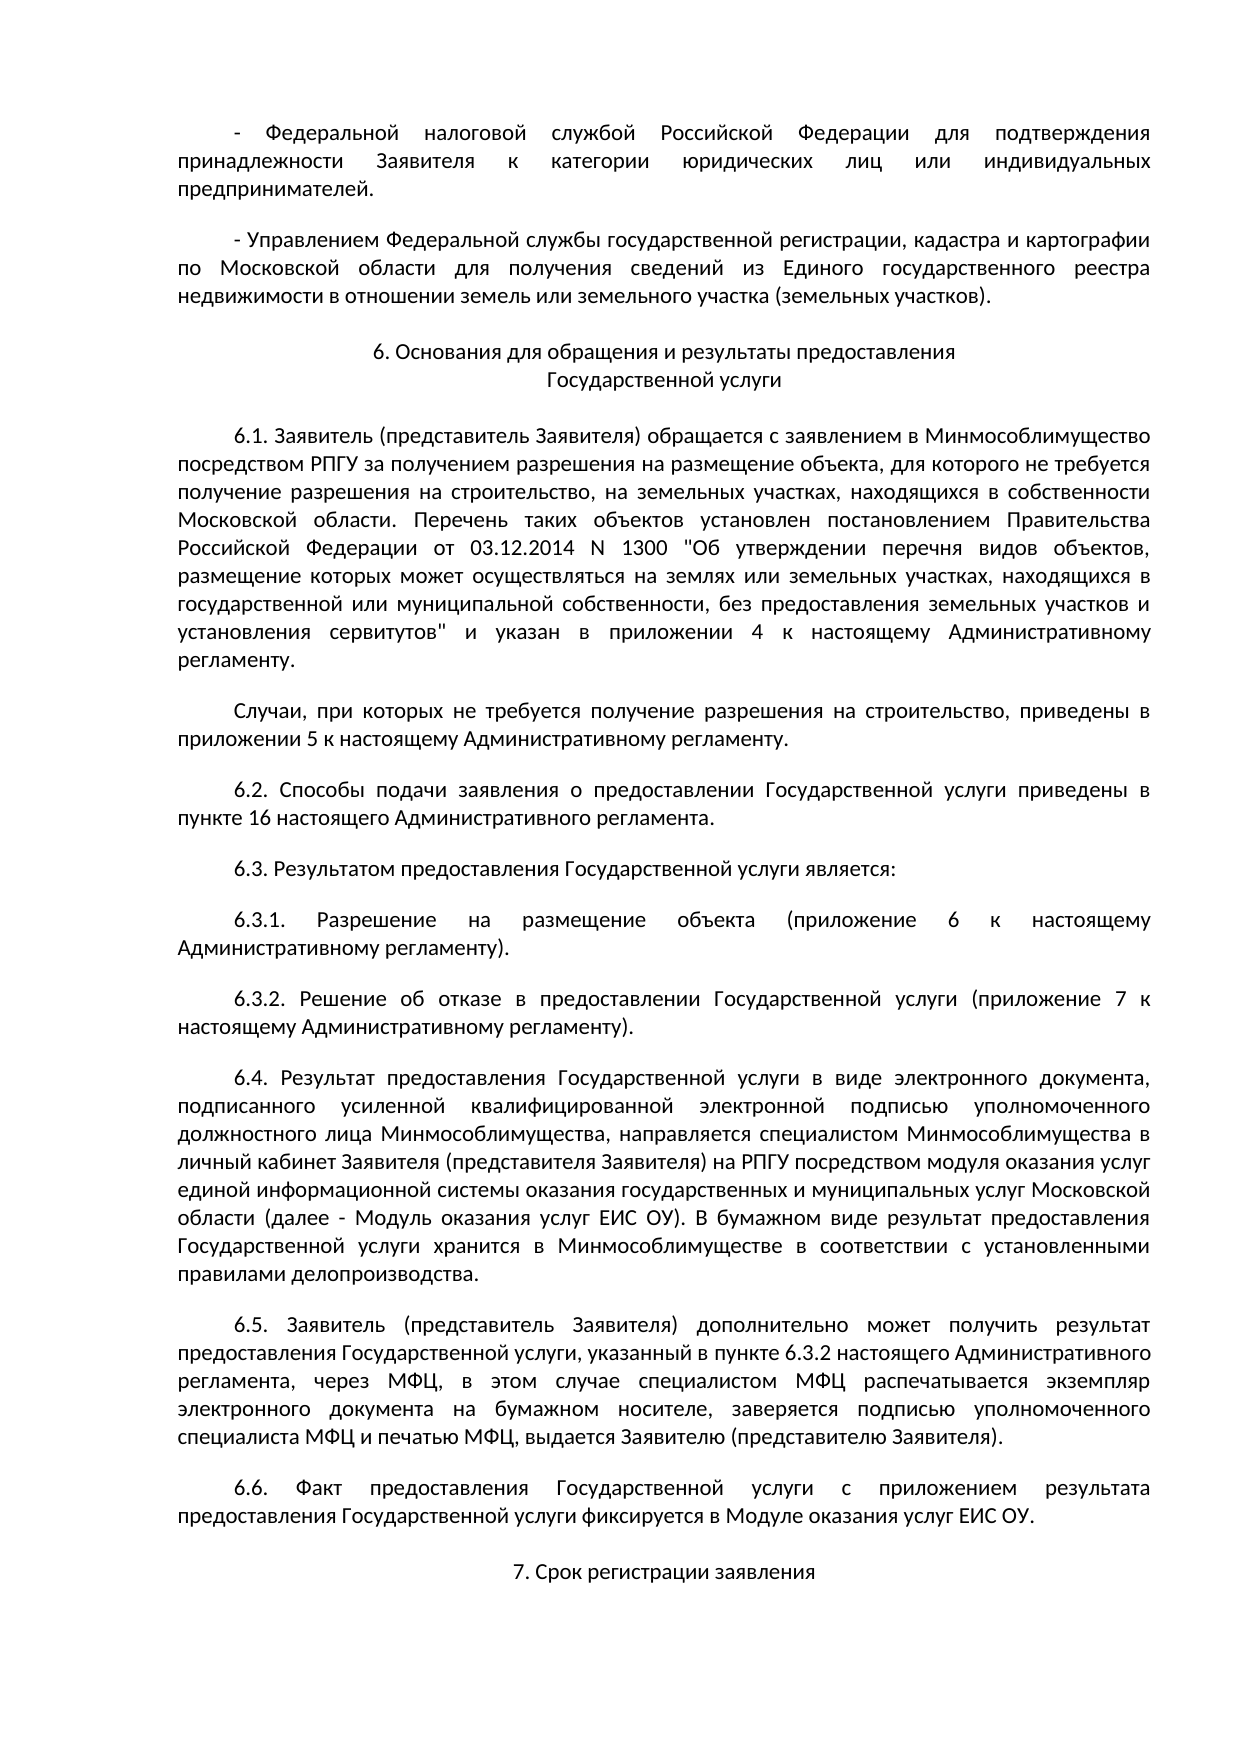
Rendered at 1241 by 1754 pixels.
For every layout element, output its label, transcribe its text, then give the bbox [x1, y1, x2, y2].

text 6.6. Факт предоставления Государственной услуги с приложением результата предоставления Государственной услуги фиксируется в Модуле оказания услуг ЕИС ОУ. [177, 1473, 1152, 1529]
text 6.3.1. Разрешение на размещение объекта (приложение 6 к настоящему Административному регламенту). [177, 905, 1152, 961]
text 6.4. Результат предоставления Государственной услуги в виде электронного документа, подписанного усиленной квалифицированной электронной подписью уполномоченного должностного лица Минмособлимущества, направляется специалистом Минмособлимущества в личный кабинет Заявителя (представителя Заявителя) на РПГУ посредством модуля оказания услуг единой информационной системы оказания государственных и муниципальных услуг Московской области (далее - Модуль оказания услуг ЕИС ОУ). В бумажном виде результат предоставления Государственной услуги хранится в Минмособлимуществе в соответствии с установленными правилами делопроизводства. [177, 1063, 1152, 1287]
text 6.2. Способы подачи заявления о предоставлении Государственной услуги приведены в пункте 16 настоящего Административного регламента. [177, 775, 1152, 831]
text Государственной услуги [177, 365, 1152, 393]
text 7. Срок регистрации заявления [177, 1557, 1152, 1585]
text 6.3. Результатом предоставления Государственной услуги является: [177, 854, 1152, 882]
text 6.5. Заявитель (представитель Заявителя) дополнительно может получить результат предоставления Государственной услуги, указанный в пункте 6.3.2 настоящего Административного регламента, через МФЦ, в этом случае специалистом МФЦ распечатывается экземпляр электронного документа на бумажном носителе, заверяется подписью уполномоченного специалиста МФЦ и печатью МФЦ, выдается Заявителю (представителю Заявителя). [177, 1310, 1152, 1450]
text 6.1. Заявитель (представитель Заявителя) обращается с заявлением в Минмособлимущество посредством РПГУ за получением разрешения на размещение объекта, для которого не требуется получение разрешения на строительство, на земельных участках, находящихся в собственности Московской области. Перечень таких объектов установлен постановлением Правительства Российской Федерации от 03.12.2014 N 1300 "Об утверждении перечня видов объектов, размещение которых может осуществляться на землях или земельных участках, находящихся в государственной или муниципальной собственности, без предоставления земельных участков и установления сервитутов" и указан в приложении 4 к настоящему Административному регламенту. [177, 421, 1152, 673]
text Случаи, при которых не требуется получение разрешения на строительство, приведены в приложении 5 к настоящему Административному регламенту. [177, 696, 1152, 752]
text 6.3.2. Решение об отказе в предоставлении Государственной услуги (приложение 7 к настоящему Административному регламенту). [177, 984, 1152, 1040]
text - Федеральной налоговой службой Российской Федерации для подтверждения принадлежности Заявителя к категории юридических лиц или индивидуальных предпринимателей. [177, 118, 1152, 202]
text 6. Основания для обращения и результаты предоставления [177, 337, 1152, 365]
text - Управлением Федеральной службы государственной регистрации, кадастра и картографии по Московской области для получения сведений из Единого государственного реестра недвижимости в отношении земель или земельного участка (земельных участков). [177, 225, 1152, 309]
